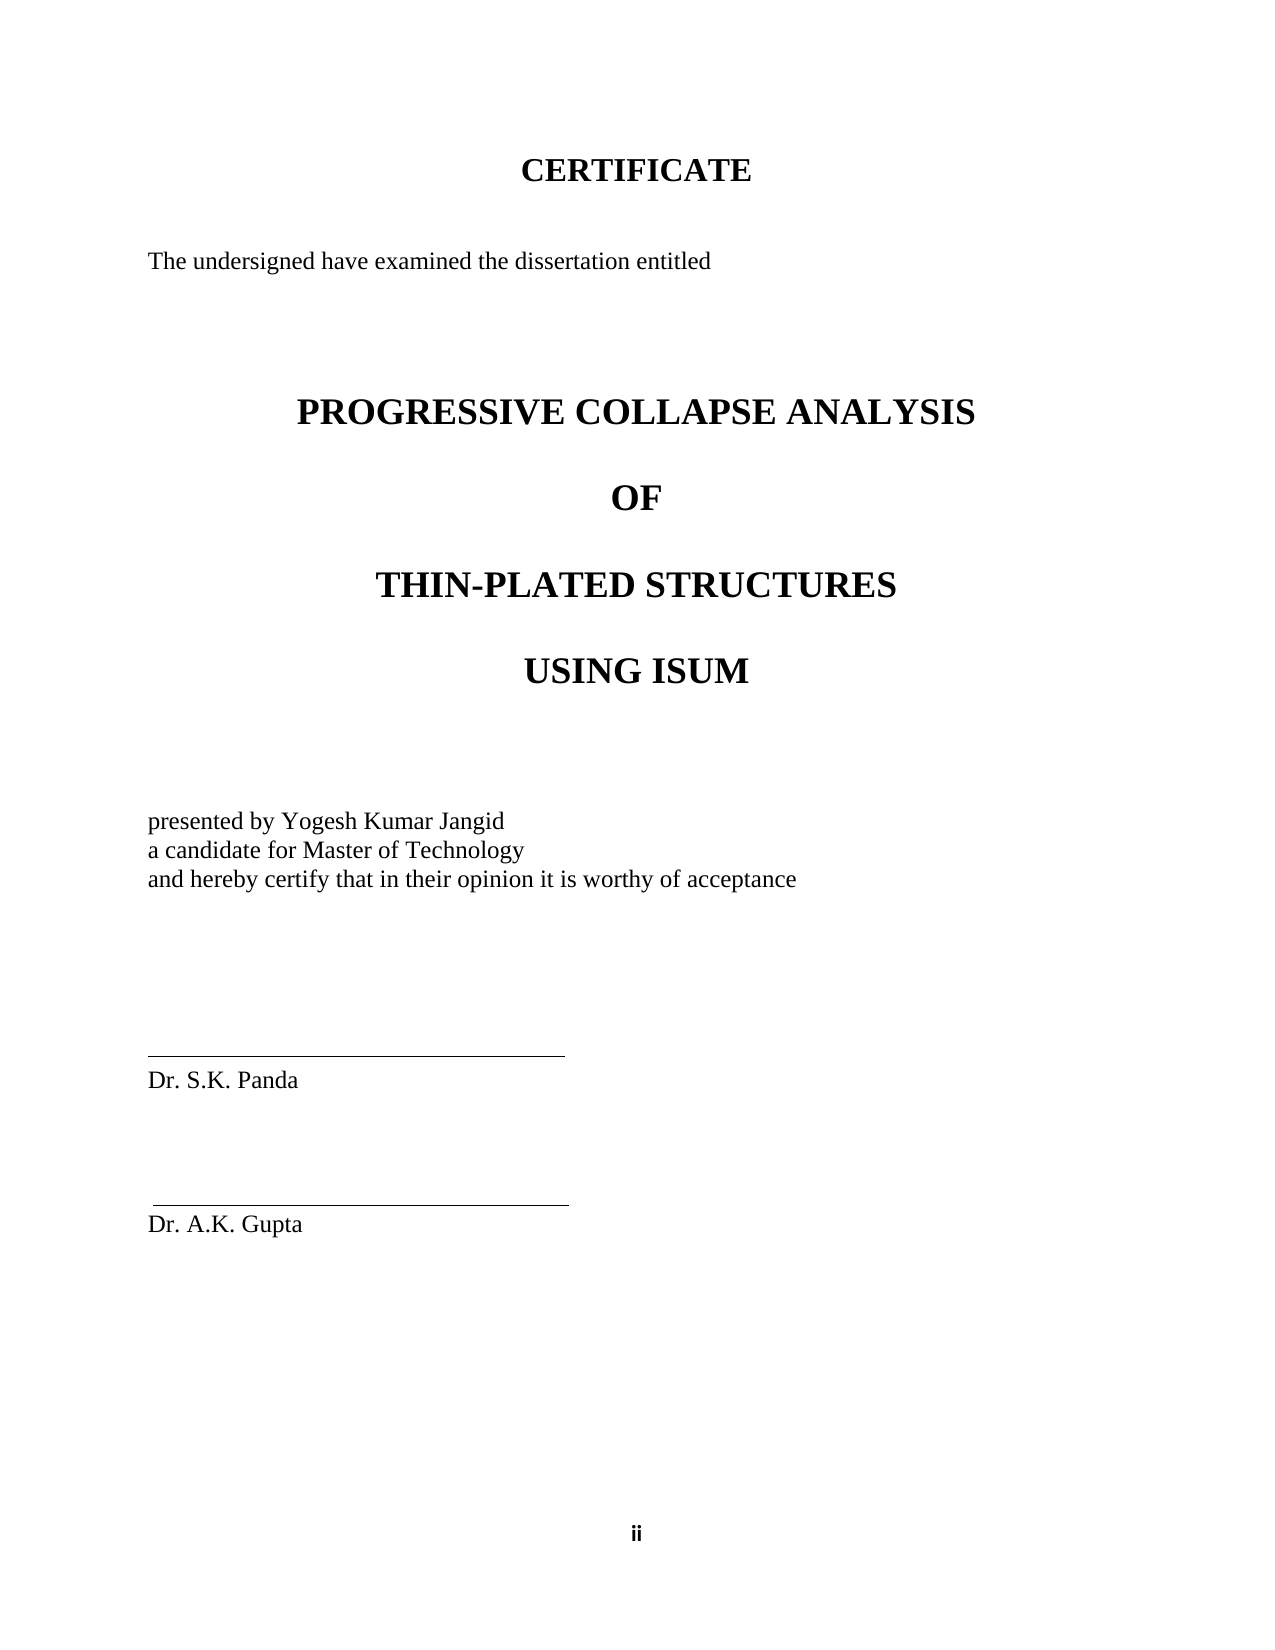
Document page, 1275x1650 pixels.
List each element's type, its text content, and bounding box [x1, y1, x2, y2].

text and hereby certify that in their opinion it is worthy of acceptance [148, 864, 1125, 893]
text THIN-PLATED STRUCTURES [148, 562, 1125, 605]
text Dr. S.K. Panda [148, 1065, 1125, 1094]
text OF [148, 476, 1125, 519]
text CERTIFICATE [148, 150, 1125, 188]
text PROGRESSIVE COLLAPSE ANALYSIS [148, 389, 1125, 433]
text USING ISUM [148, 648, 1125, 691]
text presented by Yogesh Kumar Jangid [148, 806, 1125, 835]
text Dr. A.K. Gupta [148, 1209, 1125, 1238]
text The undersigned have examined the dissertation entitled [148, 246, 1125, 274]
text a candidate for Master of Technology [148, 835, 1125, 864]
